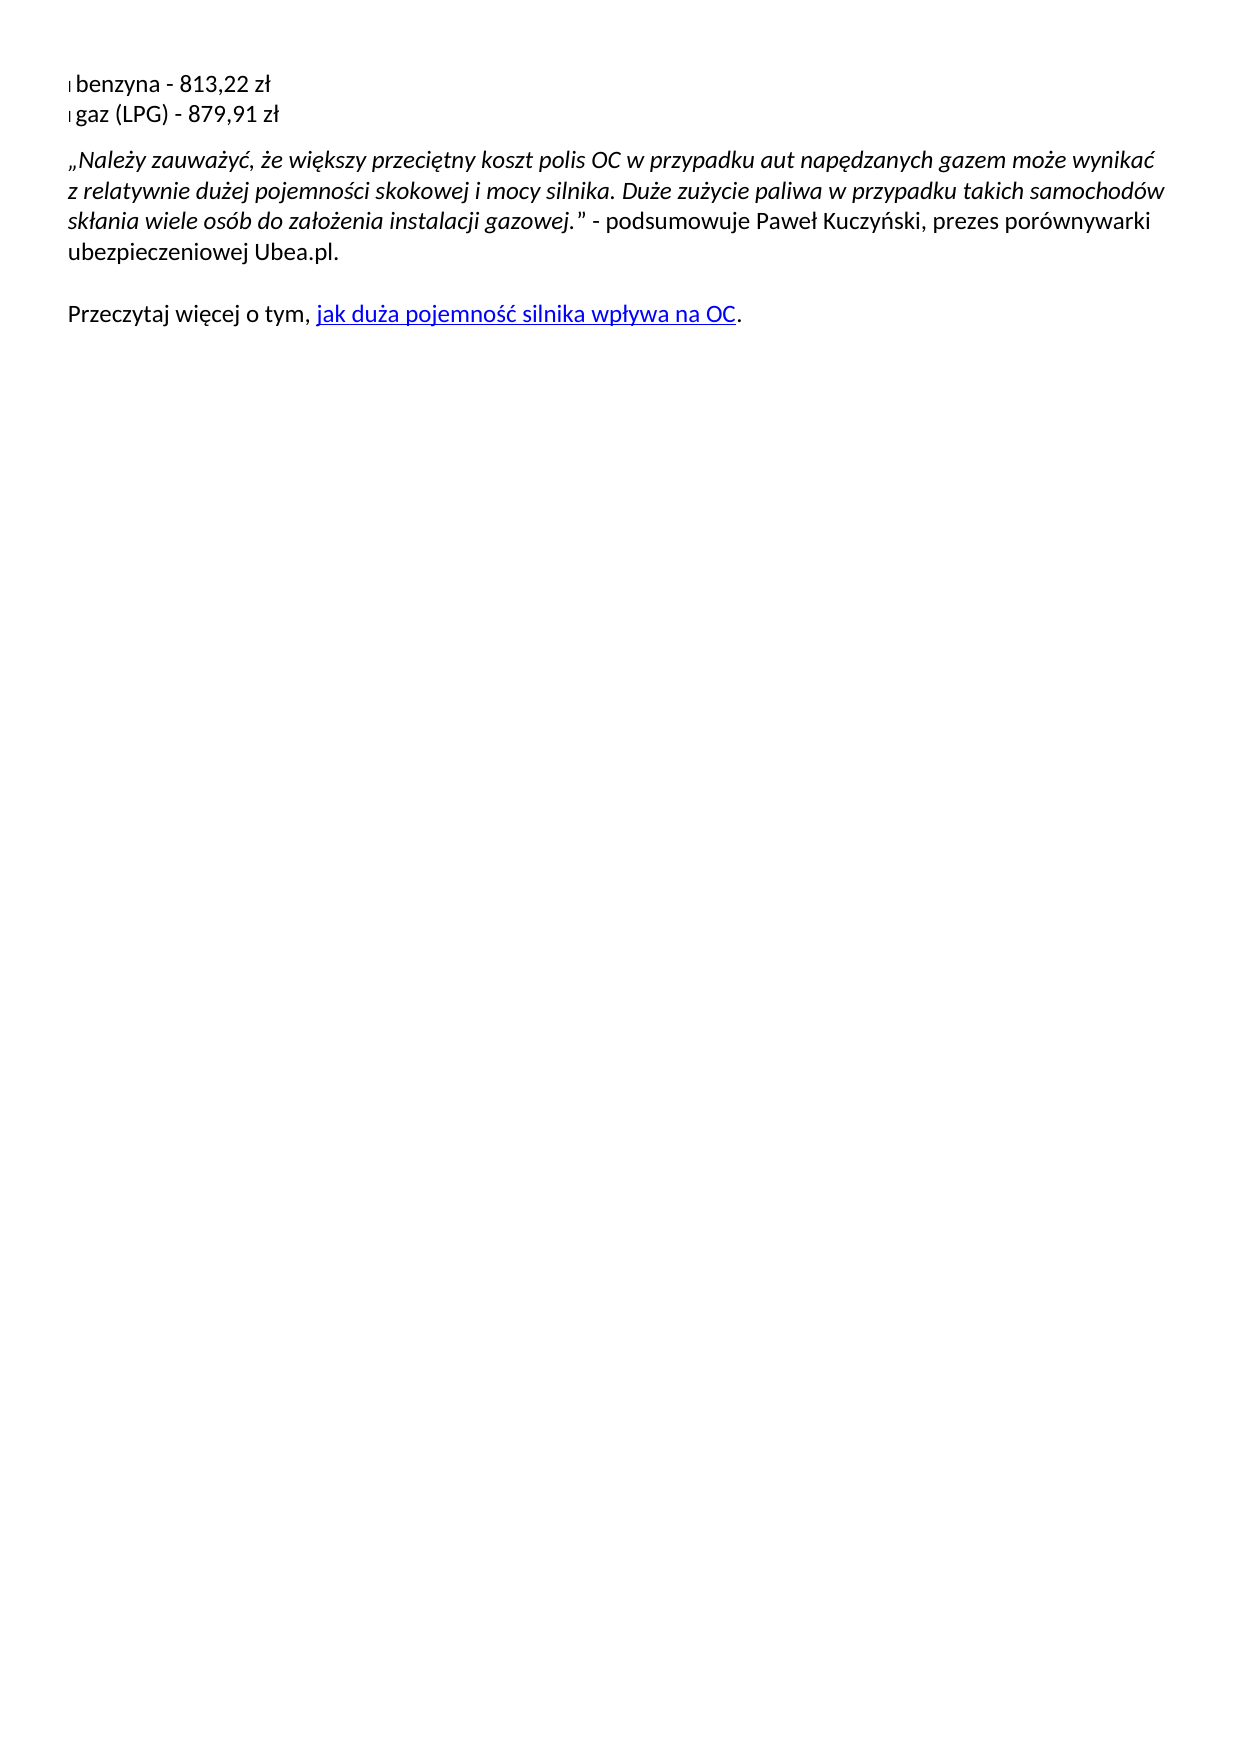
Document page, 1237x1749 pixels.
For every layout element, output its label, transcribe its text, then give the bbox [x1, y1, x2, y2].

text l gaz (LPG) - 879,91 zł [68, 98, 1169, 129]
text Przeczytaj więcej o tym, jak duża pojemność silnika wpływa na OC. [68, 298, 1169, 328]
text l benzyna - 813,22 zł [68, 68, 1169, 98]
text „Należy zauważyć, że większy przeciętny koszt polis OC w przypadku aut napędzanych gazem może wynikać z relatywnie dużej pojemności skokowej i mocy silnika. Duże zużycie paliwa w przypadku takich samochodów skłania wiele osób do założenia instalacji gazowej.” - podsumowuje Paweł Kuczyński, prezes porównywarki ubezpieczeniowej Ubea.pl. [68, 144, 1169, 266]
